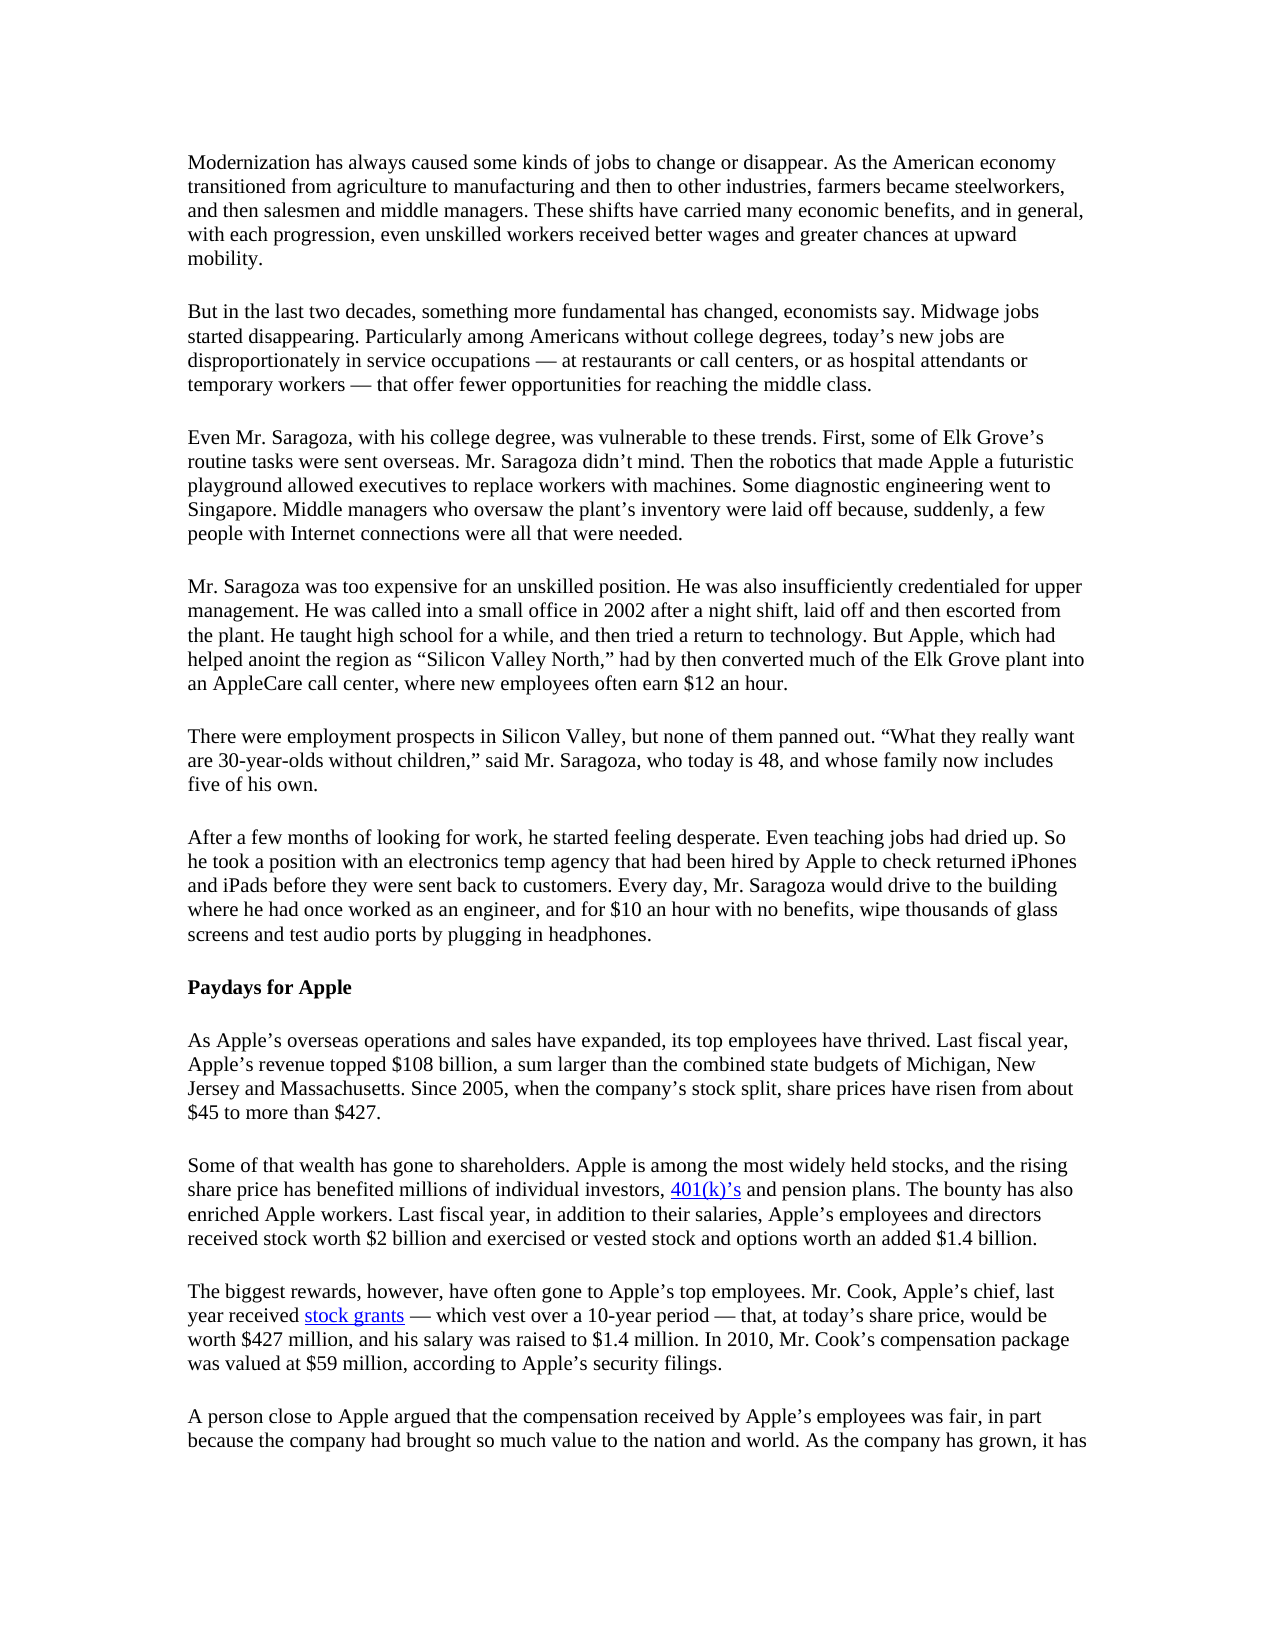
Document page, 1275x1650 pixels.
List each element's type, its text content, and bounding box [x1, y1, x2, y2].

text The biggest rewards, however, have often gone to Apple’s top employees. Mr. Cook, Apple’s chief, last year received stock grants — which vest over a 10-year period — that, at today’s share price, would be worth $427 million, and his salary was raised to $1.4 million. In 2010, Mr. Cook’s compensation package was valued at $59 million, according to Apple’s security filings. [187, 1279, 1087, 1375]
text Mr. Saragoza was too expensive for an unskilled position. He was also insufficiently credentialed for upper management. He was called into a small office in 2002 after a night shift, laid off and then escorted from the plant. He taught high school for a while, and then tried a return to technology. But Apple, which had helped anoint the region as “Silicon Valley North,” had by then converted much of the Elk Grove plant into an AppleCare call center, where new employees often earn $12 an hour. [187, 574, 1087, 695]
text Even Mr. Saragoza, with his college degree, was vulnerable to these trends. First, some of Elk Grove’s routine tasks were sent overseas. Mr. Saragoza didn’t mind. Then the robotics that made Apple a futuristic playground allowed executives to replace workers with machines. Some diagnostic engineering went to Singapore. Middle managers who oversaw the plant’s inventory were laid off because, suddenly, a few people with Internet connections were all that were needed. [187, 425, 1087, 545]
text There were employment prospects in Silicon Valley, but none of them panned out. “What they really want are 30-year-olds without children,” said Mr. Saragoza, who today is 48, and whose family now includes five of his own. [187, 724, 1087, 796]
text Some of that wealth has gone to shareholders. Apple is among the most widely held stocks, and the rising share price has benefited millions of individual investors, 401(k)’s and pension plans. The bounty has also enriched Apple workers. Last fiscal year, in addition to their salaries, Apple’s employees and directors received stock worth $2 billion and exercised or vested stock and options worth an added $1.4 billion. [187, 1153, 1087, 1249]
text Modernization has always caused some kinds of jobs to change or disappear. As the American economy transitioned from agriculture to manufacturing and then to other industries, farmers became steelworkers, and then salesmen and middle managers. These shifts have carried many economic benefits, and in general, with each progression, even unskilled workers received better wages and greater chances at upward mobility. [187, 150, 1087, 270]
text But in the last two decades, something more fundamental has changed, economists say. Midwage jobs started disappearing. Particularly among Americans without college degrees, today’s new jobs are disproportionately in service occupations — at restaurants or call centers, or as hospital attendants or temporary workers — that offer fewer opportunities for reaching the middle class. [187, 299, 1087, 396]
text After a few months of looking for work, he started feeling desperate. Even teaching jobs had dried up. So he took a position with an electronics temp agency that had been hired by Apple to check returned iPhones and iPads before they were sent back to customers. Every day, Mr. Saragoza would drive to the building where he had once worked as an engineer, and for $10 an hour with no benefits, wipe thousands of glass screens and test audio ports by plugging in headphones. [187, 825, 1087, 946]
text Paydays for Apple [187, 975, 1087, 999]
text As Apple’s overseas operations and sales have expanded, its top employees have thrived. Last fiscal year, Apple’s revenue topped $108 billion, a sum larger than the combined state budgets of Michigan, New Jersey and Massachusetts. Since 2005, when the company’s stock split, share prices have risen from about $45 to more than $427. [187, 1028, 1087, 1124]
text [187, 1404, 1087, 1452]
